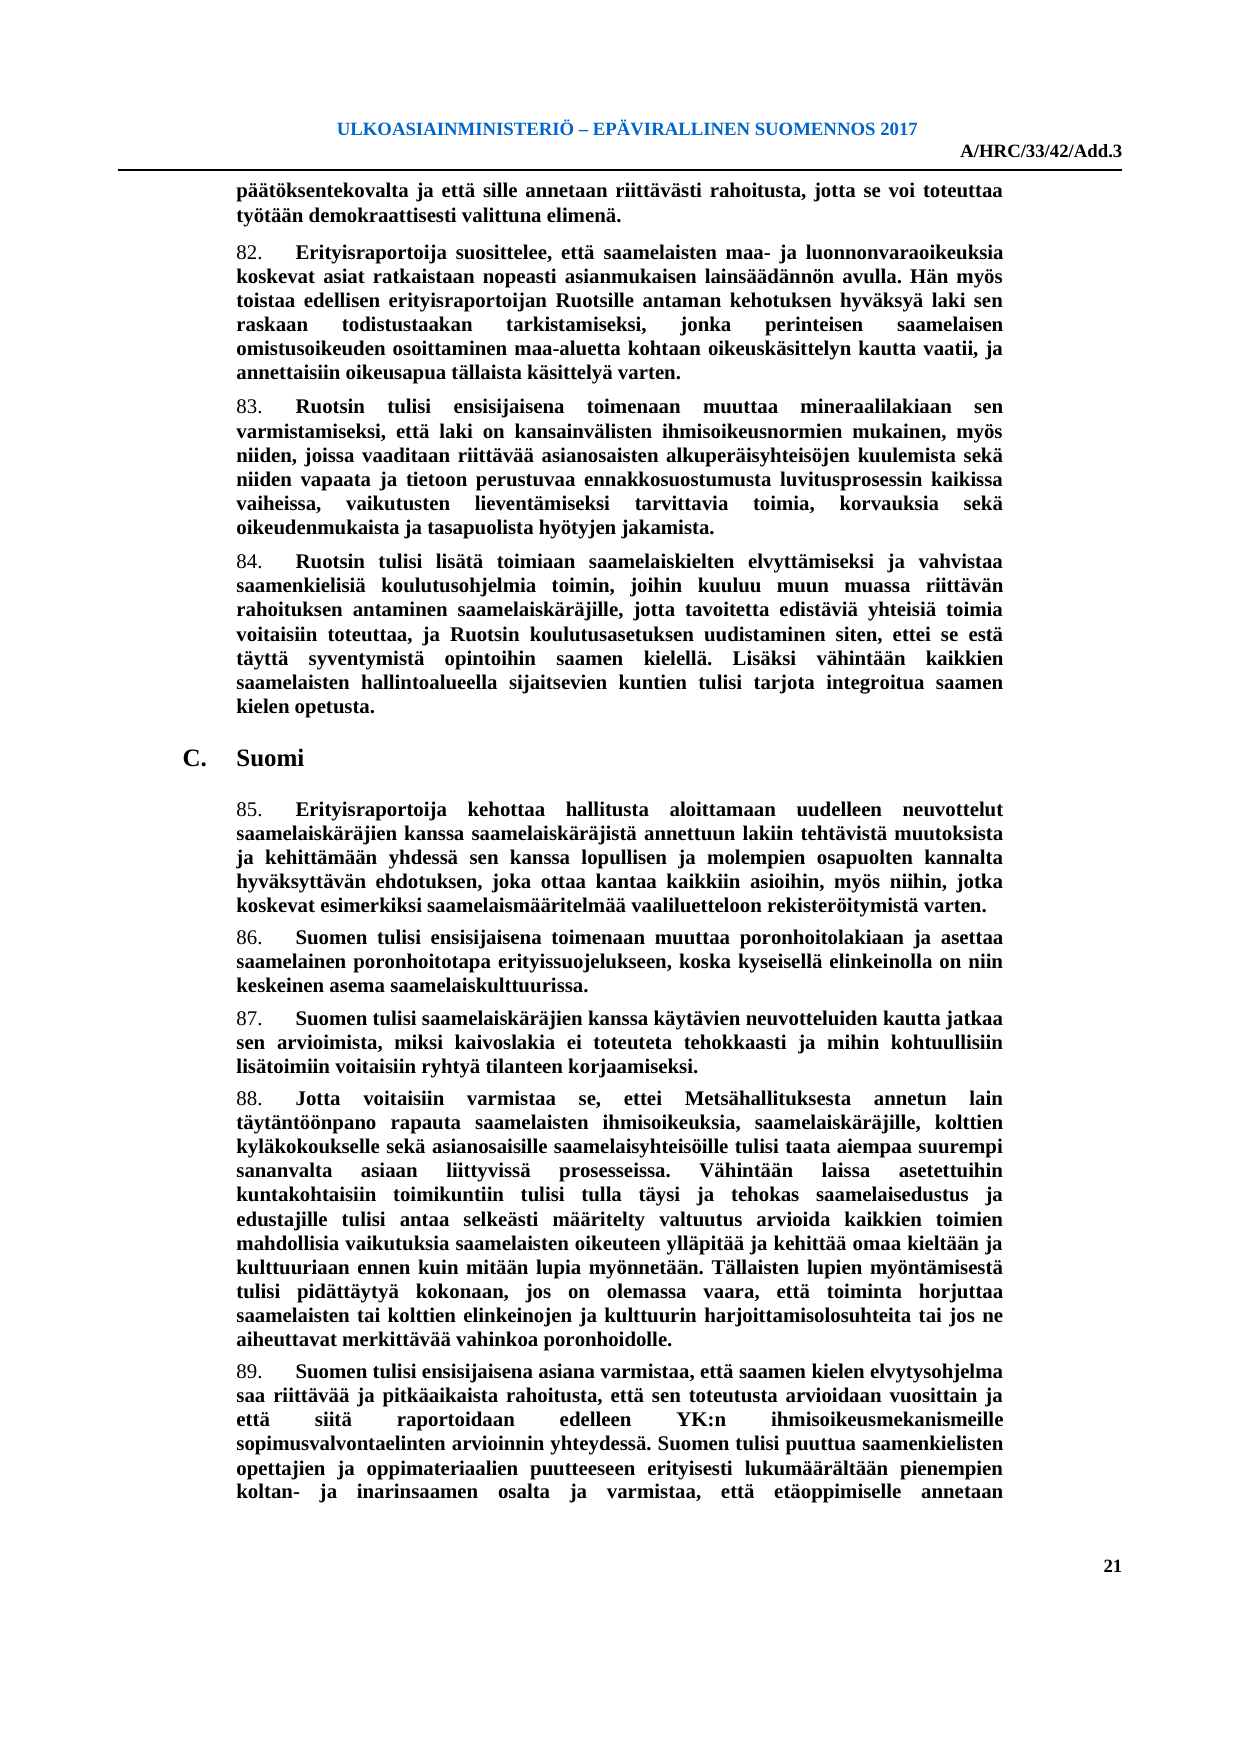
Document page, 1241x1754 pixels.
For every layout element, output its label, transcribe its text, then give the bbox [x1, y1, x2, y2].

text 88. Jotta voitaisiin varmistaa se, ettei Metsähallituksesta annetun lain täytäntöönpano rapauta saamelaisten ihmisoikeuksia, saamelaiskäräjille, kolttien kyläkokoukselle sekä asianosaisille saamelaisyhteisöille tulisi taata aiempaa suurempi sananvalta asiaan liittyvissä prosesseissa. Vähintään laissa asetettuihin kuntakohtaisiin toimikuntiin tulisi tulla täysi ja tehokas saamelaisedustus ja edustajille tulisi antaa selkeästi määritelty valtuutus arvioida kaikkien toimien mahdollisia vaikutuksia saamelaisten oikeuteen ylläpitää ja kehittää omaa kieltään ja kulttuuriaan ennen kuin mitään lupia myönnetään. Tällaisten lupien myöntämisestä tulisi pidättäytyä kokonaan, jos on olemassa vaara, että toiminta horjuttaa saamelaisten tai kolttien elinkeinojen ja kulttuurin harjoittamisolosuhteita tai jos ne aiheuttavat merkittävää vahinkoa poronhoidolle. [236, 1086, 1004, 1351]
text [236, 1359, 1004, 1503]
text 82. Erityisraportoija suosittelee, että saamelaisten maa- ja luonnonvaraoikeuksia koskevat asiat ratkaistaan nopeasti asianmukaisen lainsäädännön avulla. Hän myös toistaa edellisen erityisraportoijan Ruotsille antaman kehotuksen hyväksyä laki sen raskaan todistustaakan tarkistamiseksi, jonka perinteisen saamelaisen omistusoikeuden osoittaminen maa-aluetta kohtaan oikeuskäsittelyn kautta vaatii, ja annettaisiin oikeusapua tällaista käsittelyä varten. [236, 240, 1004, 384]
text 86. Suomen tulisi ensisijaisena toimenaan muuttaa poronhoitolakiaan ja asettaa saamelainen poronhoitotapa erityissuojelukseen, koska kyseisellä elinkeinolla on niin keskeinen asema saamelaiskulttuurissa. [236, 925, 1004, 997]
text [236, 177, 1004, 227]
text 83. Ruotsin tulisi ensisijaisena toimenaan muuttaa mineraalilakiaan sen varmistamiseksi, että laki on kansainvälisten ihmisoikeusnormien mukainen, myös niiden, joissa vaaditaan riittävää asianosaisten alkuperäisyhteisöjen kuulemista sekä niiden vapaata ja tietoon perustuvaa ennakkosuostumusta luvitusprosessin kaikissa vaiheissa, vaikutusten lieventämiseksi tarvittavia toimia, korvauksia sekä oikeudenmukaista ja tasapuolista hyötyjen jakamista. [236, 394, 1004, 539]
text 85. Erityisraportoija kehottaa hallitusta aloittamaan uudelleen neuvottelut saamelaiskäräjien kanssa saamelaiskäräjistä annettuun lakiin tehtävistä muutoksista ja kehittämään yhdessä sen kanssa lopullisen ja molempien osapuolten kannalta hyväksyttävän ehdotuksen, joka ottaa kantaa kaikkiin asioihin, myös niihin, jotka koskevat esimerkiksi saamelaismääritelmää vaaliluetteloon rekisteröitymistä varten. [236, 796, 1004, 917]
text 87. Suomen tulisi saamelaiskäräjien kanssa käytävien neuvotteluiden kautta jatkaa sen arvioimista, miksi kaivoslakia ei toteuteta tehokkaasti ja mihin kohtuullisiin lisätoimiin voitaisiin ryhtyä tilanteen korjaamiseksi. [236, 1006, 1004, 1078]
text C. Suomi [118, 743, 1004, 771]
text 84. Ruotsin tulisi lisätä toimiaan saamelaiskielten elvyttämiseksi ja vahvistaa saamenkielisiä koulutusohjelmia toimin, joihin kuuluu muun muassa riittävän rahoituksen antaminen saamelaiskäräjille, jotta tavoitetta edistäviä yhteisiä toimia voitaisiin toteuttaa, ja Ruotsin koulutusasetuksen uudistaminen siten, ettei se estä täyttä syventymistä opintoihin saamen kielellä. Lisäksi vähintään kaikkien saamelaisten hallintoalueella sijaitsevien kuntien tulisi tarjota integroitua saamen kielen opetusta. [236, 549, 1004, 718]
